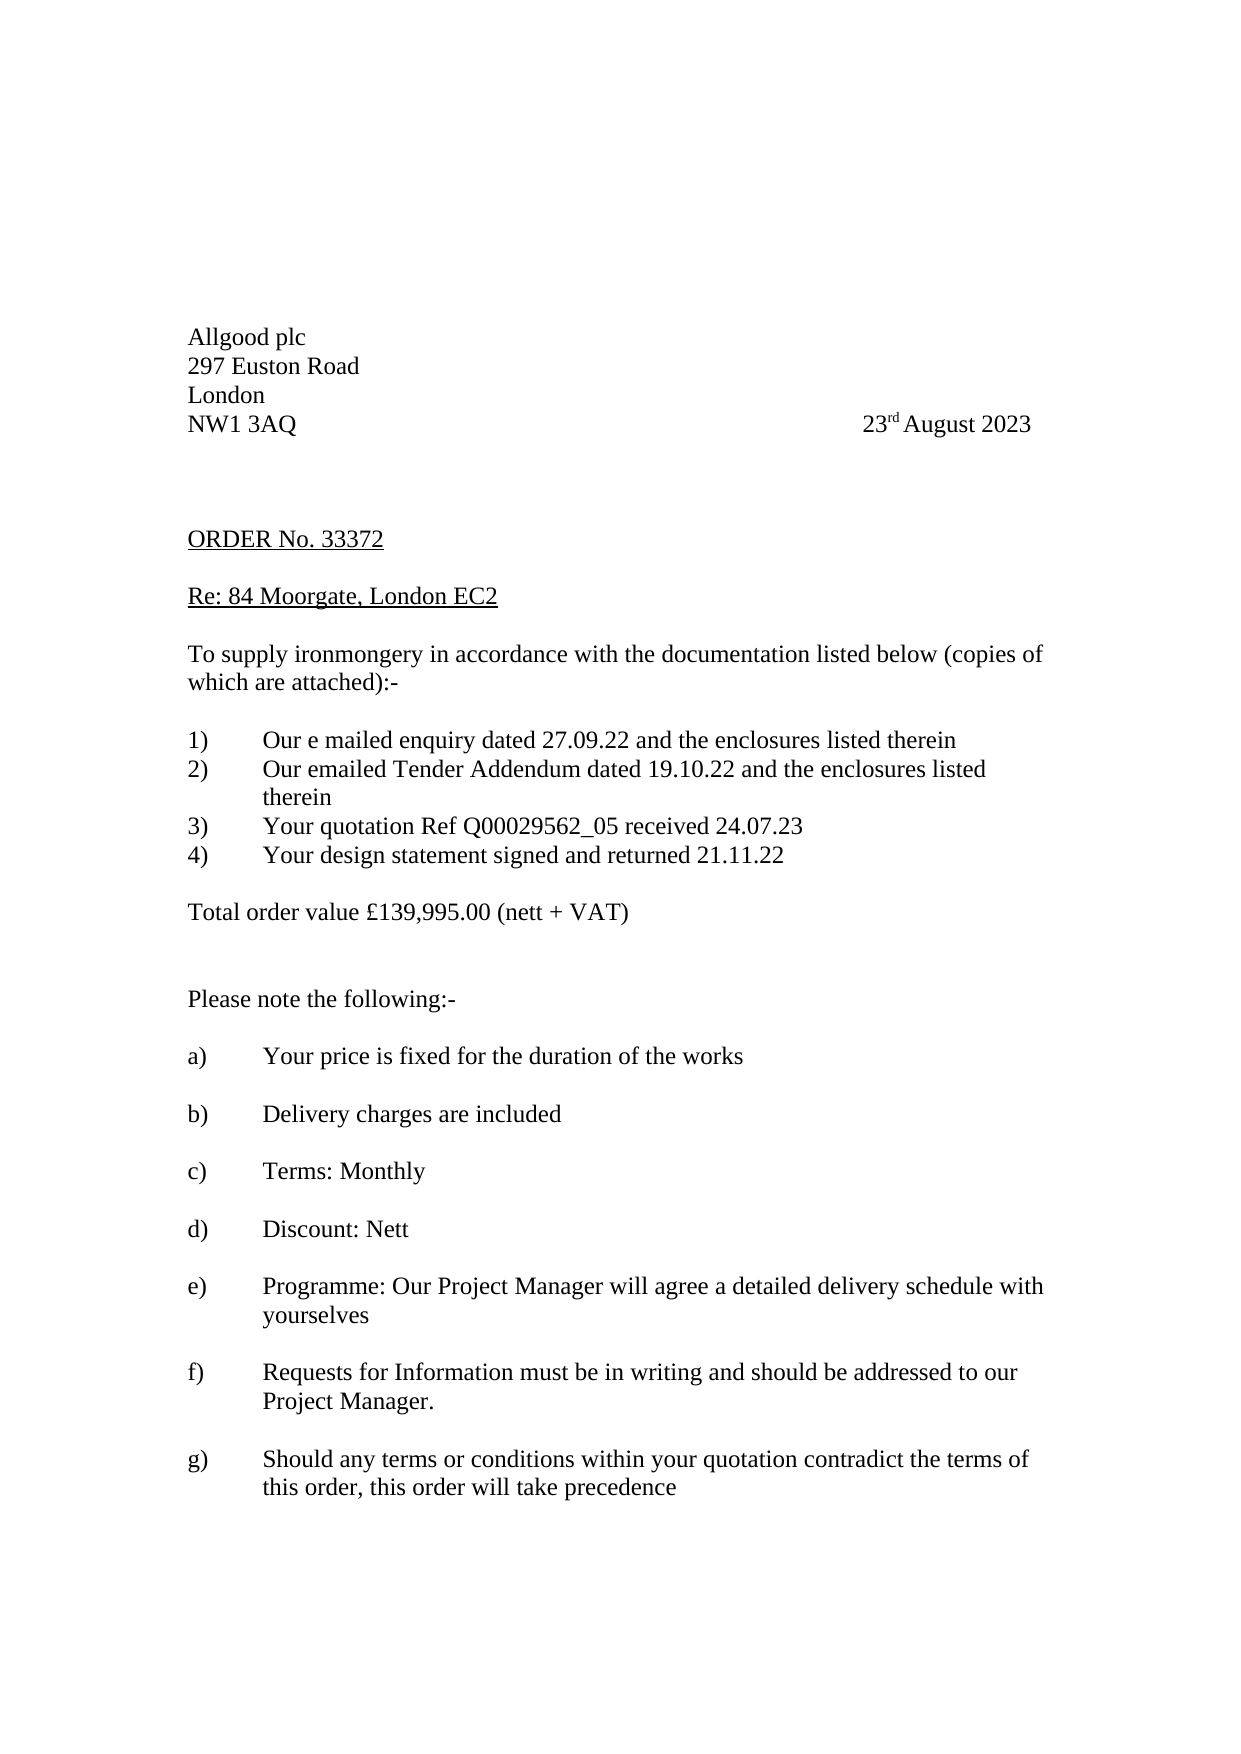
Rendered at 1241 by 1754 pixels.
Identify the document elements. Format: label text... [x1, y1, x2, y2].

subtitle Re: 84 Moorgate, London EC2 [187, 581, 1053, 610]
list Terms: Monthly [187, 1156, 1053, 1185]
list Your quotation Ref Q00029562_05 received 24.07.23 [187, 811, 1053, 840]
subtitle ORDER No. 33372 [187, 524, 1053, 552]
text To supply ironmongery in accordance with the documentation listed below (copies of which are attached):- [187, 639, 1053, 696]
list Should any terms or conditions within your quotation contradict the terms of this order, this order will take precedence [187, 1444, 1053, 1501]
text Project Manager. [262, 1386, 1053, 1415]
text Total order value £139,995.00 (nett + VAT) [187, 897, 1053, 926]
list Your design statement signed and returned 21.11.22 [187, 840, 1053, 869]
text Allgood plc [187, 322, 1053, 351]
text NW1 3AQ 23rd August 2023 [187, 409, 1053, 466]
list Our emailed Tender Addendum dated 19.10.22 and the enclosures listed therein [187, 754, 1053, 811]
list Programme: Our Project Manager will agree a detailed delivery schedule with yourselves [187, 1271, 1053, 1329]
list Requests for Information must be in writing and should be addressed to our [187, 1357, 1053, 1386]
list Discount: Nett [187, 1214, 1053, 1242]
list Your price is fixed for the duration of the works [187, 1041, 1053, 1070]
text Please note the following:- [187, 984, 1053, 1012]
list Delivery charges are included [187, 1099, 1053, 1127]
list Our e mailed enquiry dated 27.09.22 and the enclosures listed therein [187, 725, 1053, 754]
